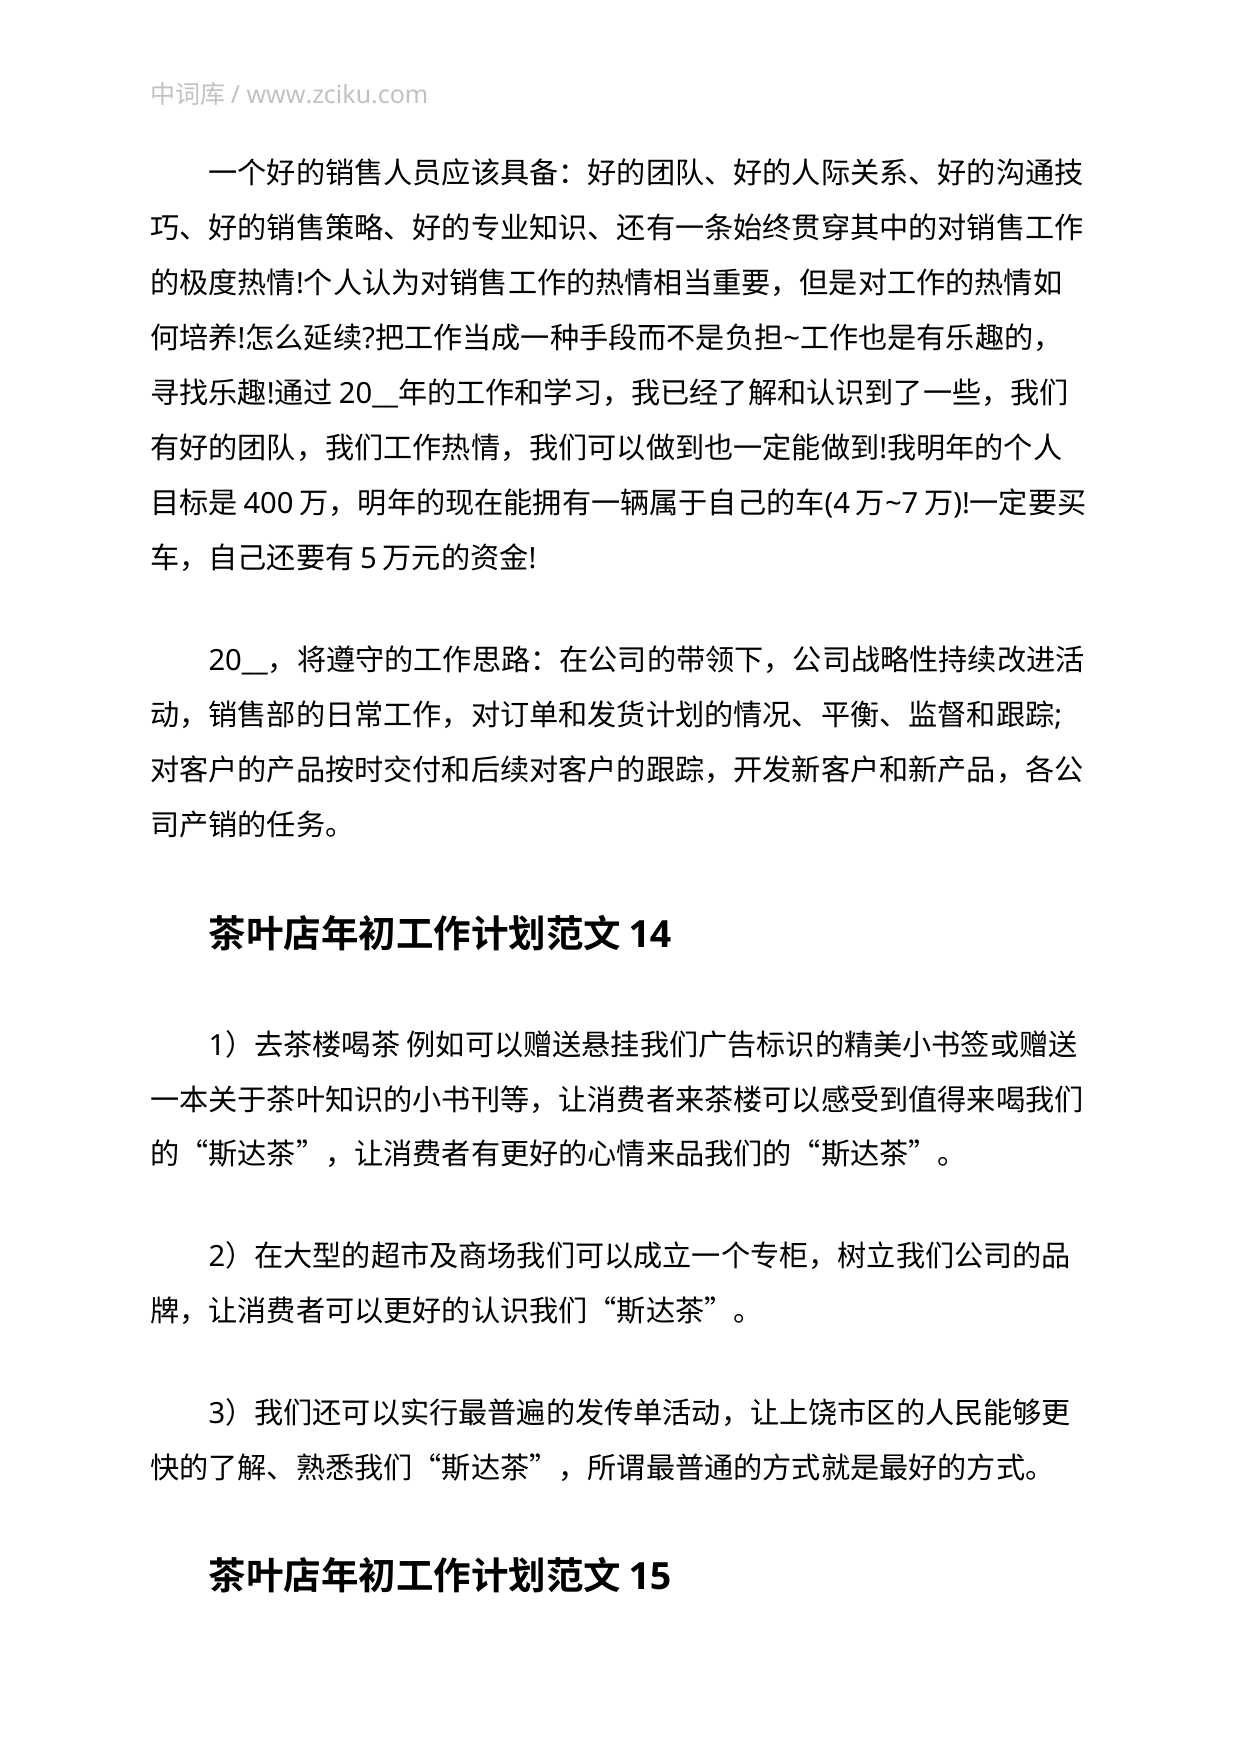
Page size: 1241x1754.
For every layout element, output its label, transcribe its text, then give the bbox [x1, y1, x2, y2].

text 茶叶店年初工作计划范文14 [150, 903, 1090, 958]
text 1）去茶楼喝茶 例如可以赠送悬挂我们广告标识的精美小书签或赠送一本关于茶叶知识的小书刊等，让消费者来茶楼可以感受到值得来喝我们的“斯达茶”，让消费者有更好的心情来品我们的“斯达茶”。 [150, 1021, 1090, 1173]
text 20__，将遵守的工作思路：在公司的带领下，公司战略性持续改进活动，销售部的日常工作，对订单和发货计划的情况、平衡、监督和跟踪;对客户的产品按时交付和后续对客户的跟踪，开发新客户和新产品，各公司产销的任务。 [150, 637, 1090, 844]
text 一个好的销售人员应该具备：好的团队、好的人际关系、好的沟通技巧、好的销售策略、好的专业知识、还有一条始终贯穿其中的对销售工作的极度热情!个人认为对销售工作的热情相当重要，但是对工作的热情如何培养!怎么延续?把工作当成一种手段而不是负担~工作也是有乐趣的，寻找乐趣!通过20__年的工作和学习，我已经了解和认识到了一些，我们有好的团队，我们工作热情，我们可以做到也一定能做到!我明年的个人目标是400万，明年的现在能拥有一辆属于自己的车(4万~7万)!一定要买车，自己还要有5万元的资金! [150, 150, 1090, 577]
text 茶叶店年初工作计划范文15 [150, 1546, 1090, 1601]
text 2）在大型的超市及商场我们可以成立一个专柜，树立我们公司的品牌，让消费者可以更好的认识我们“斯达茶”。 [150, 1233, 1090, 1330]
text 3）我们还可以实行最普遍的发传单活动，让上饶市区的人民能够更快的了解、熟悉我们“斯达茶”，所谓最普通的方式就是最好的方式。 [150, 1389, 1090, 1487]
